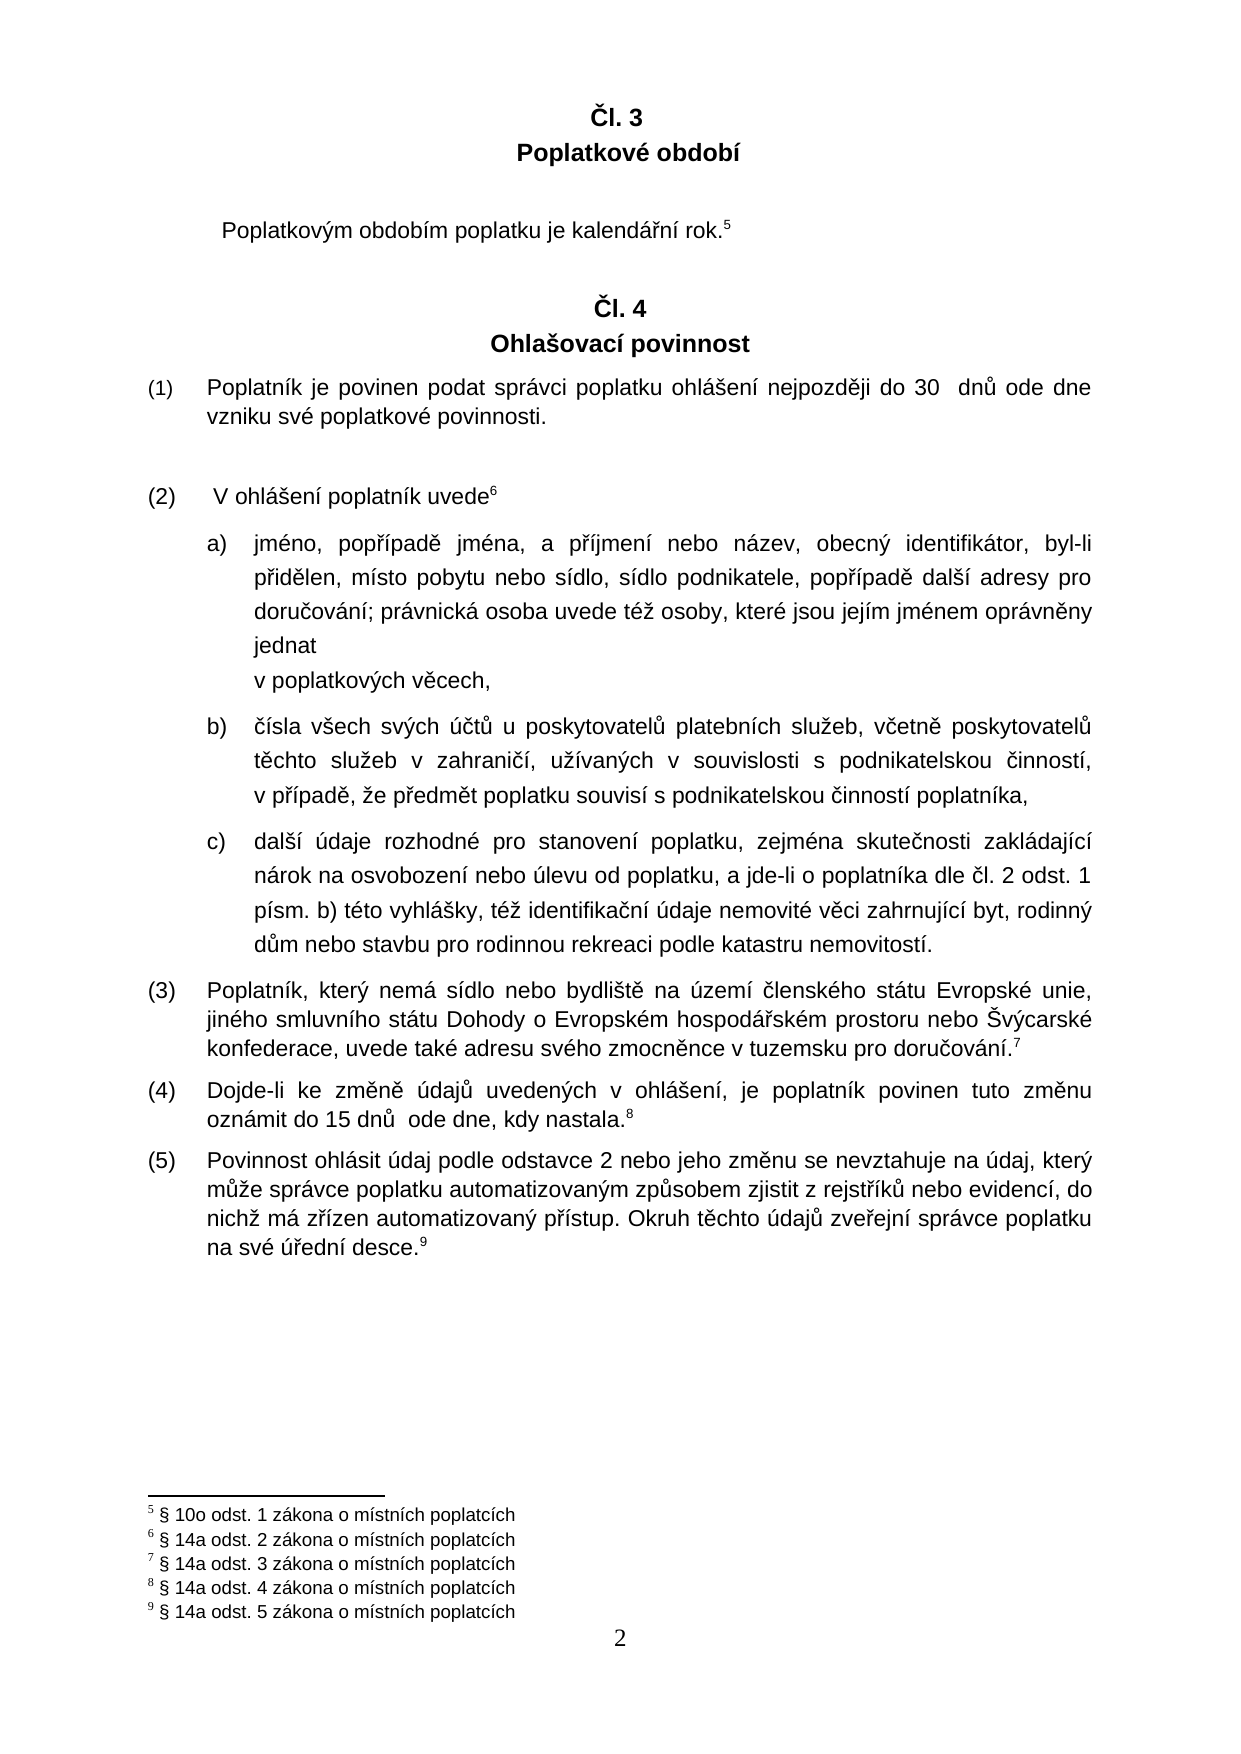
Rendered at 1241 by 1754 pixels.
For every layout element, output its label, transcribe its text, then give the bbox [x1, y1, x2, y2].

list další údaje rozhodné pro stanovení poplatku, zejména skutečnosti zakládající nárok na osvobození nebo úlevu od poplatku, a jde-li o poplatníka dle čl. 2 odst. 1 písm. b) této vyhlášky, též identifikační údaje nemovité věci zahrnující byt, rodinný dům nebo stavbu pro rodinnou rekreaci podle katastru nemovitostí. [207, 828, 1093, 957]
list jméno, popřípadě jména, a příjmení nebo název, obecný identifikátor, byl-li přidělen, místo pobytu nebo sídlo, sídlo podnikatele, popřípadě další adresy pro doručování; právnická osoba uvede též osoby, které jsou jejím jménem oprávněny jednat v poplatkových věcech, [207, 530, 1093, 693]
text Čl. 3 [583, 103, 1093, 132]
list V ohlášení poplatník uvede [148, 483, 1093, 509]
list Poplatník je povinen podat správci poplatku ohlášení nejpozději do 30 dnů ode dne vzniku své poplatkové povinnosti. [148, 374, 1093, 429]
list čísla všech svých účtů u poskytovatelů platebních služeb, včetně poskytovatelů těchto služeb v zahraničí, užívaných v souvislosti s podnikatelskou činností, v případě, že předmět poplatku souvisí s podnikatelskou činností poplatníka, [207, 713, 1093, 808]
list Dojde-li ke změně údajů uvedených v ohlášení, je poplatník povinen tuto změnu oznámit do 15 dnů ode dne, kdy nastala. [148, 1077, 1093, 1132]
text Čl. 4 [148, 293, 1093, 322]
text Ohlašovací povinnost [148, 328, 1093, 357]
list Povinnost ohlásit údaj podle odstavce 2 nebo jeho změnu se nevztahuje na údaj, který může správce poplatku automatizovaným způsobem zjistit z rejstříků nebo evidencí, do nichž má zřízen automatizovaný přístup. Okruh těchto údajů zveřejní správce poplatku na své úřední desce. [148, 1147, 1093, 1260]
text Poplatkové období [510, 138, 1093, 167]
text Poplatkovým obdobím poplatku je kalendářní rok. [148, 217, 1093, 243]
list Poplatník, který nemá sídlo nebo bydliště na území členského státu Evropské unie, jiného smluvního státu Dohody o Evropském hospodářském prostoru nebo Švýcarské konfederace, uvede také adresu svého zmocněnce v tuzemsku pro doručování. [148, 977, 1093, 1062]
